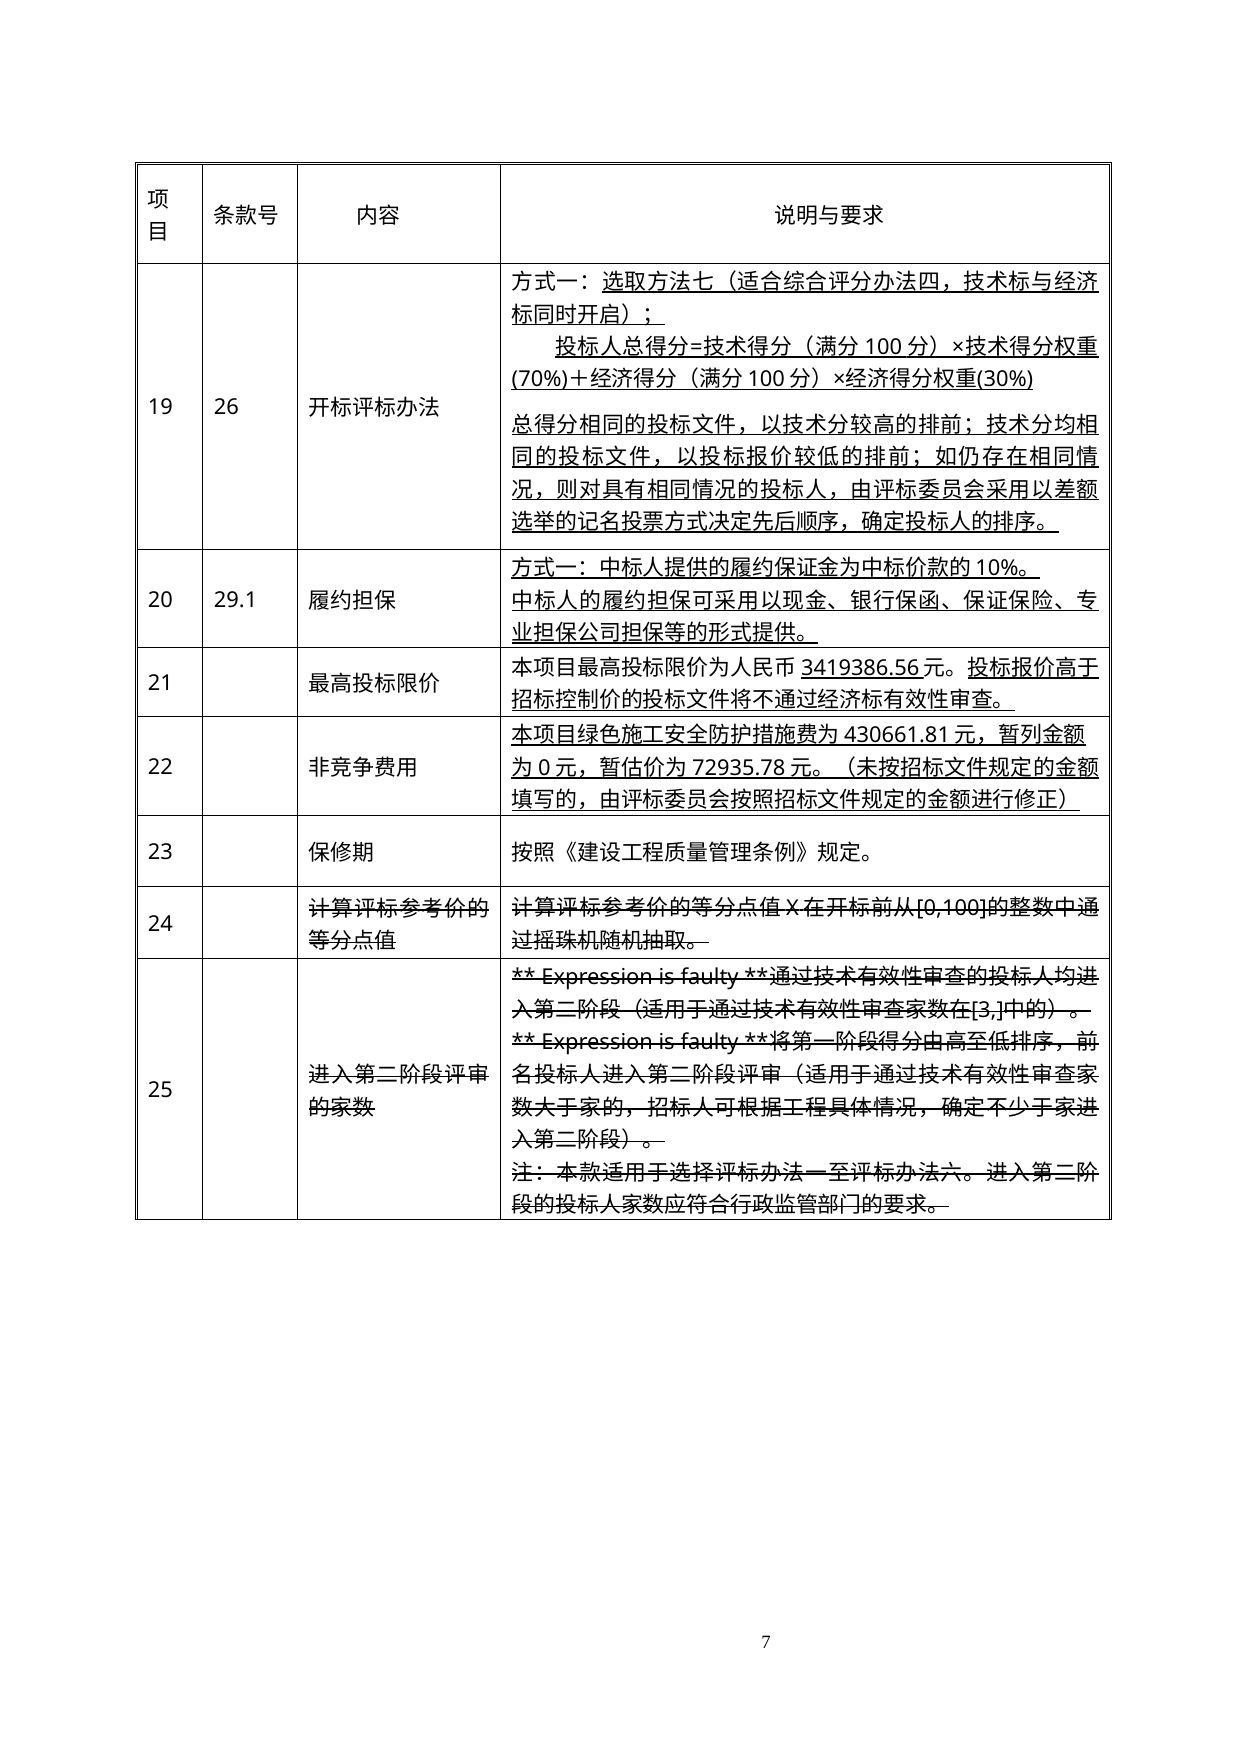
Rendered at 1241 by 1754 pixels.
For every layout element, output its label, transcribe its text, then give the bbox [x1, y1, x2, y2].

table_cell [203, 648, 297, 716]
table_cell 本项目最高投标限价为人民币3419386.56元。投标报价高于招标控制价的投标文件将不通过经济标有效性审查。 [501, 648, 1109, 716]
table_cell 23 [138, 816, 202, 886]
table_cell 20 [138, 550, 202, 647]
table_cell [203, 816, 297, 886]
table_cell 方式一：中标人提供的履约保证金为中标价款的10%。 中标人的履约担保可采用以现金、银行保函、保证保险、专业担保公司担保等的形式提供。 [501, 550, 1109, 647]
table_cell 最高投标限价 [298, 648, 500, 716]
table_cell 25 [138, 959, 202, 1219]
table_cell [203, 959, 297, 1219]
table_cell 26 [203, 264, 297, 549]
table_cell 21 [138, 648, 202, 716]
table_cell 22 [138, 717, 202, 814]
table_cell 履约担保 [298, 550, 500, 647]
table_cell 非竞争费用 [298, 717, 500, 814]
table_cell 开标评标办法 [298, 264, 500, 549]
table_cell 24 [138, 887, 202, 958]
table_cell [203, 887, 297, 958]
table_cell ①通过技术有效性审查的投标人均进入第二阶段（适用于通过技术有效性审查家数在[3,]中的）。 ②将第一阶段得分由高至低排序，前名投标人进入第二阶段评审（适用于通过技术有效性审查家数大于家的，招标人可根据工程具体情况，确定不少于家进入第二阶段）。 注：本款适用于选择评标办法一至评标办法六。进入第二阶段的投标人家数应符合行政监管部门的要求。 [501, 959, 1109, 1219]
table_cell 进入第二阶段评审的家数 [298, 959, 500, 1219]
table_cell 按照《建设工程质量管理条例》规定。 [501, 816, 1109, 886]
table_cell 本项目绿色施工安全防护措施费为430661.81元，暂列金额 为0元，暂估价为72935.78元。（未按招标文件规定的金额填写的，由评标委员会按照招标文件规定的金额进行修正） [501, 717, 1109, 814]
table_cell 29.1 [203, 550, 297, 647]
table_header 项目 [138, 165, 202, 263]
table_cell 计算评标参考价的等分点值X在开标前从[0,100]的整数中通过摇珠机随机抽取。 [501, 887, 1109, 958]
table_cell 方式一：选取方法七（适合综合评分办法四，技术标与经济标同时开启）； 投标人总得分=技术得分（满分100分）×技术得分权重(70%)＋经济得分（满分100分）×经济得分权重(30%) 总得分相同的投标文件，以技术分较高的排前；技术分均相同的投标文件，以投标报价较低的排前；如仍存在相同情况，则对具有相同情况的投标人，由评标委员会采用以差额选举的记名投票方式决定先后顺序，确定投标人的排序。 [501, 264, 1109, 549]
table_header 条款号 [203, 165, 297, 263]
table_header 说明与要求 [501, 165, 1109, 263]
table_cell 计算评标参考价的等分点值 [298, 887, 500, 958]
table_cell 19 [138, 264, 202, 549]
table_header 内容 [298, 165, 500, 263]
table_cell 保修期 [298, 816, 500, 886]
table_cell [203, 717, 297, 814]
